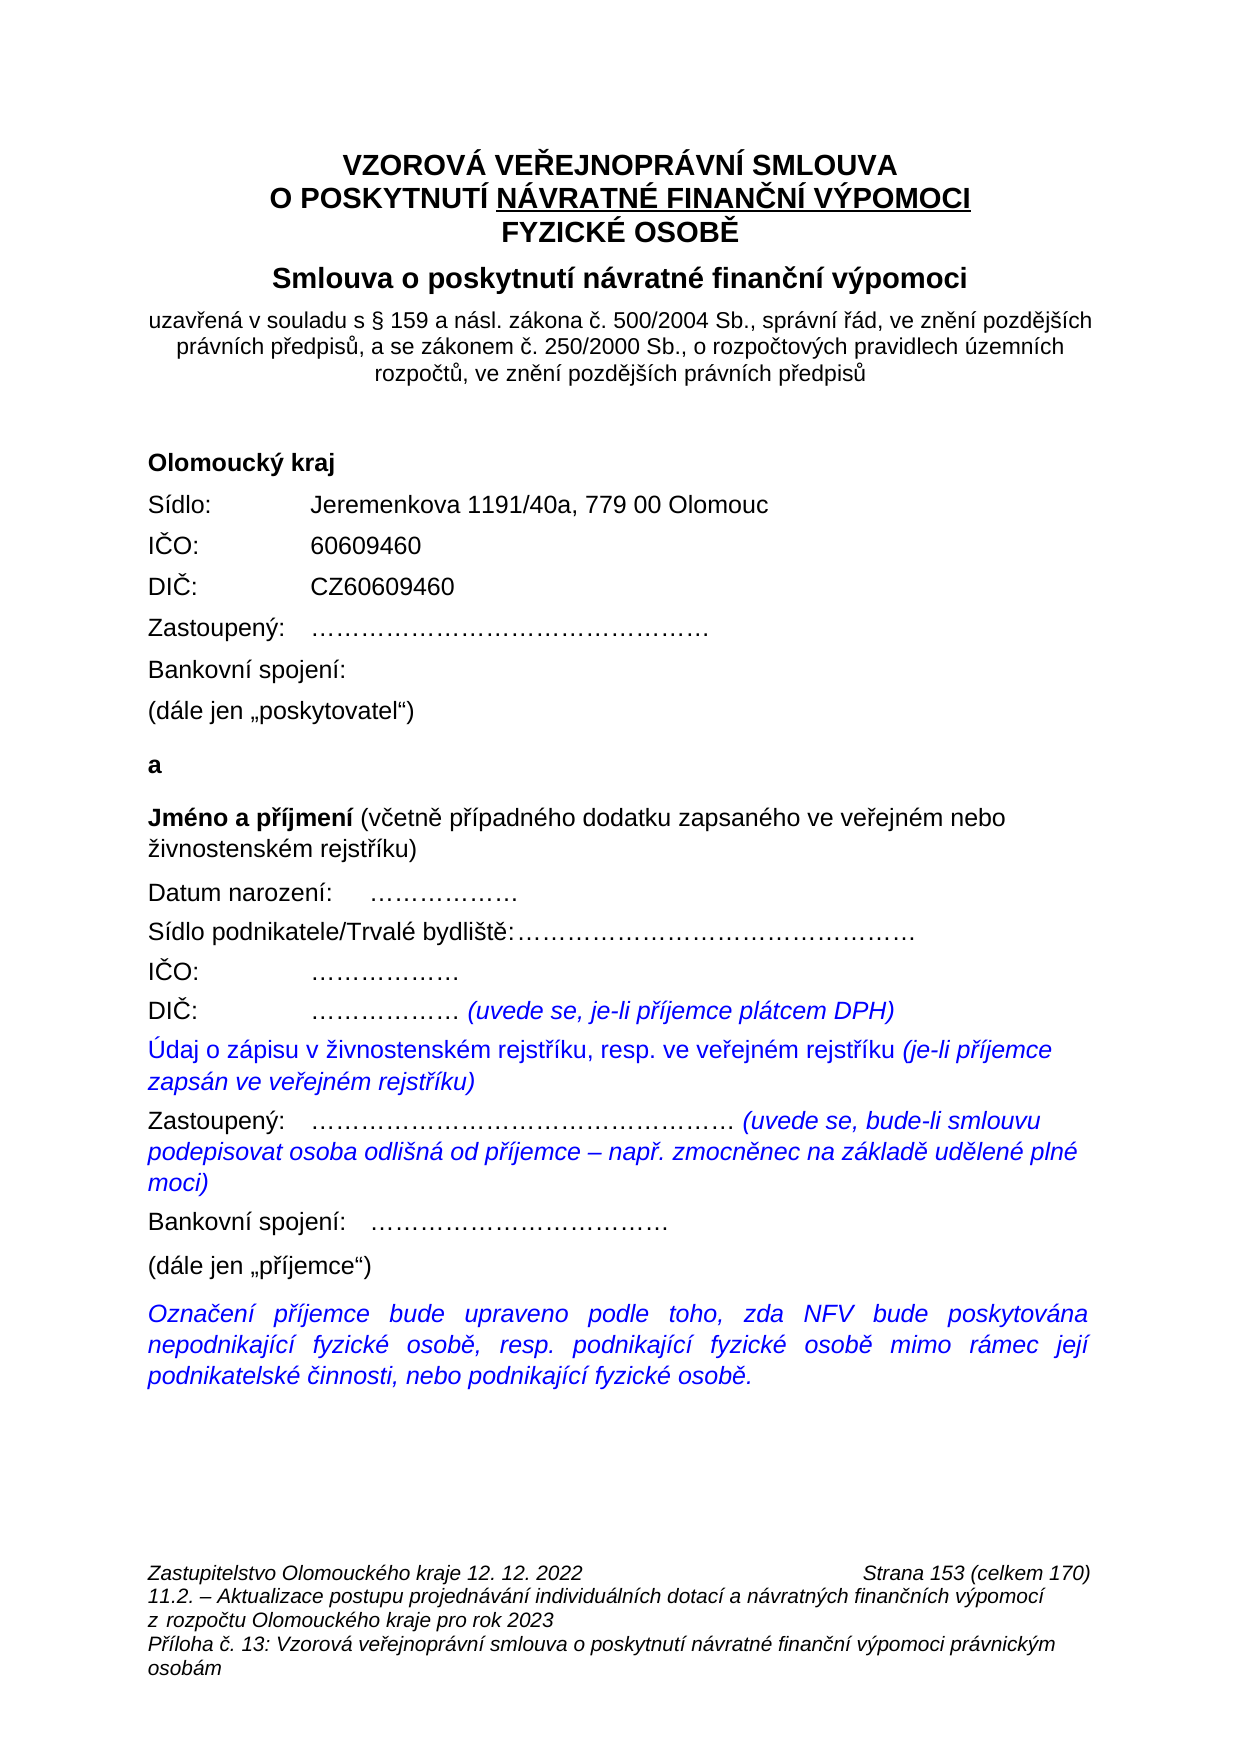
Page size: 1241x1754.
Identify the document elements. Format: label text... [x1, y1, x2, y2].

text Datum narození: ……………… [148, 878, 1093, 907]
text Údaj o zápisu v živnostenském rejstříku, resp. ve veřejném rejstříku (je-li příjemce zapsán ve veřejném rejstříku) [148, 1035, 1093, 1095]
text Sídlo podnikatele/Trvalé bydliště: ………………………………………… [148, 917, 1093, 946]
text Jméno a příjmení (včetně případného dodatku zapsaného ve veřejném nebo živnostenském rejstříku) [148, 803, 1093, 863]
text DIČ: CZ60609460 [148, 572, 1093, 601]
text a [148, 749, 1093, 778]
text IČO: 60609460 [148, 531, 1093, 559]
text Sídlo: Jeremenkova 1191/40a, 779 00 Olomouc [148, 489, 1093, 518]
text DIČ: ……………… (uvede se, je-li příjemce plátcem DPH) [148, 996, 1093, 1025]
text Bankovní spojení: ……………………………… [148, 1207, 1093, 1236]
text uzavřená v souladu s § 159 a násl. zákona č. 500/2004 Sb., správní řád, ve znění pozdějších právních předpisů, a se zákonem č. 250/2000 Sb., o rozpočtových pravidlech územních rozpočtů, ve znění pozdějších právních předpisů [148, 307, 1093, 386]
text (dále jen „příjemce“) [148, 1251, 1093, 1279]
text Označení příjemce bude upraveno podle toho, zda NFV bude poskytována nepodnikající fyzické osobě, resp. podnikající fyzické osobě mimo rámec její podnikatelské činnosti, nebo podnikající fyzické osobě. [148, 1298, 1093, 1389]
text Smlouva o poskytnutí návratné finanční výpomoci [148, 261, 1093, 294]
text Olomoucký kraj [148, 448, 1093, 477]
text (dále jen „poskytovatel“) [148, 696, 1093, 724]
text Zastoupený: …………………………………………… (uvede se, bude-li smlouvu podepisovat osoba odlišná od příjemce – např. zmocněnec na základě udělené plné moci) [148, 1106, 1093, 1197]
text IČO: ……………… [148, 957, 1093, 985]
text vzorová veřejnoprávní smlouva o poskytnutí NÁVRATNÉ FINANČNÍ VÝPOMOCI fyzickÉ osobĚ [148, 148, 1093, 248]
text Zastoupený: ………………………………………… [148, 613, 1093, 642]
text Bankovní spojení: [148, 654, 1093, 683]
